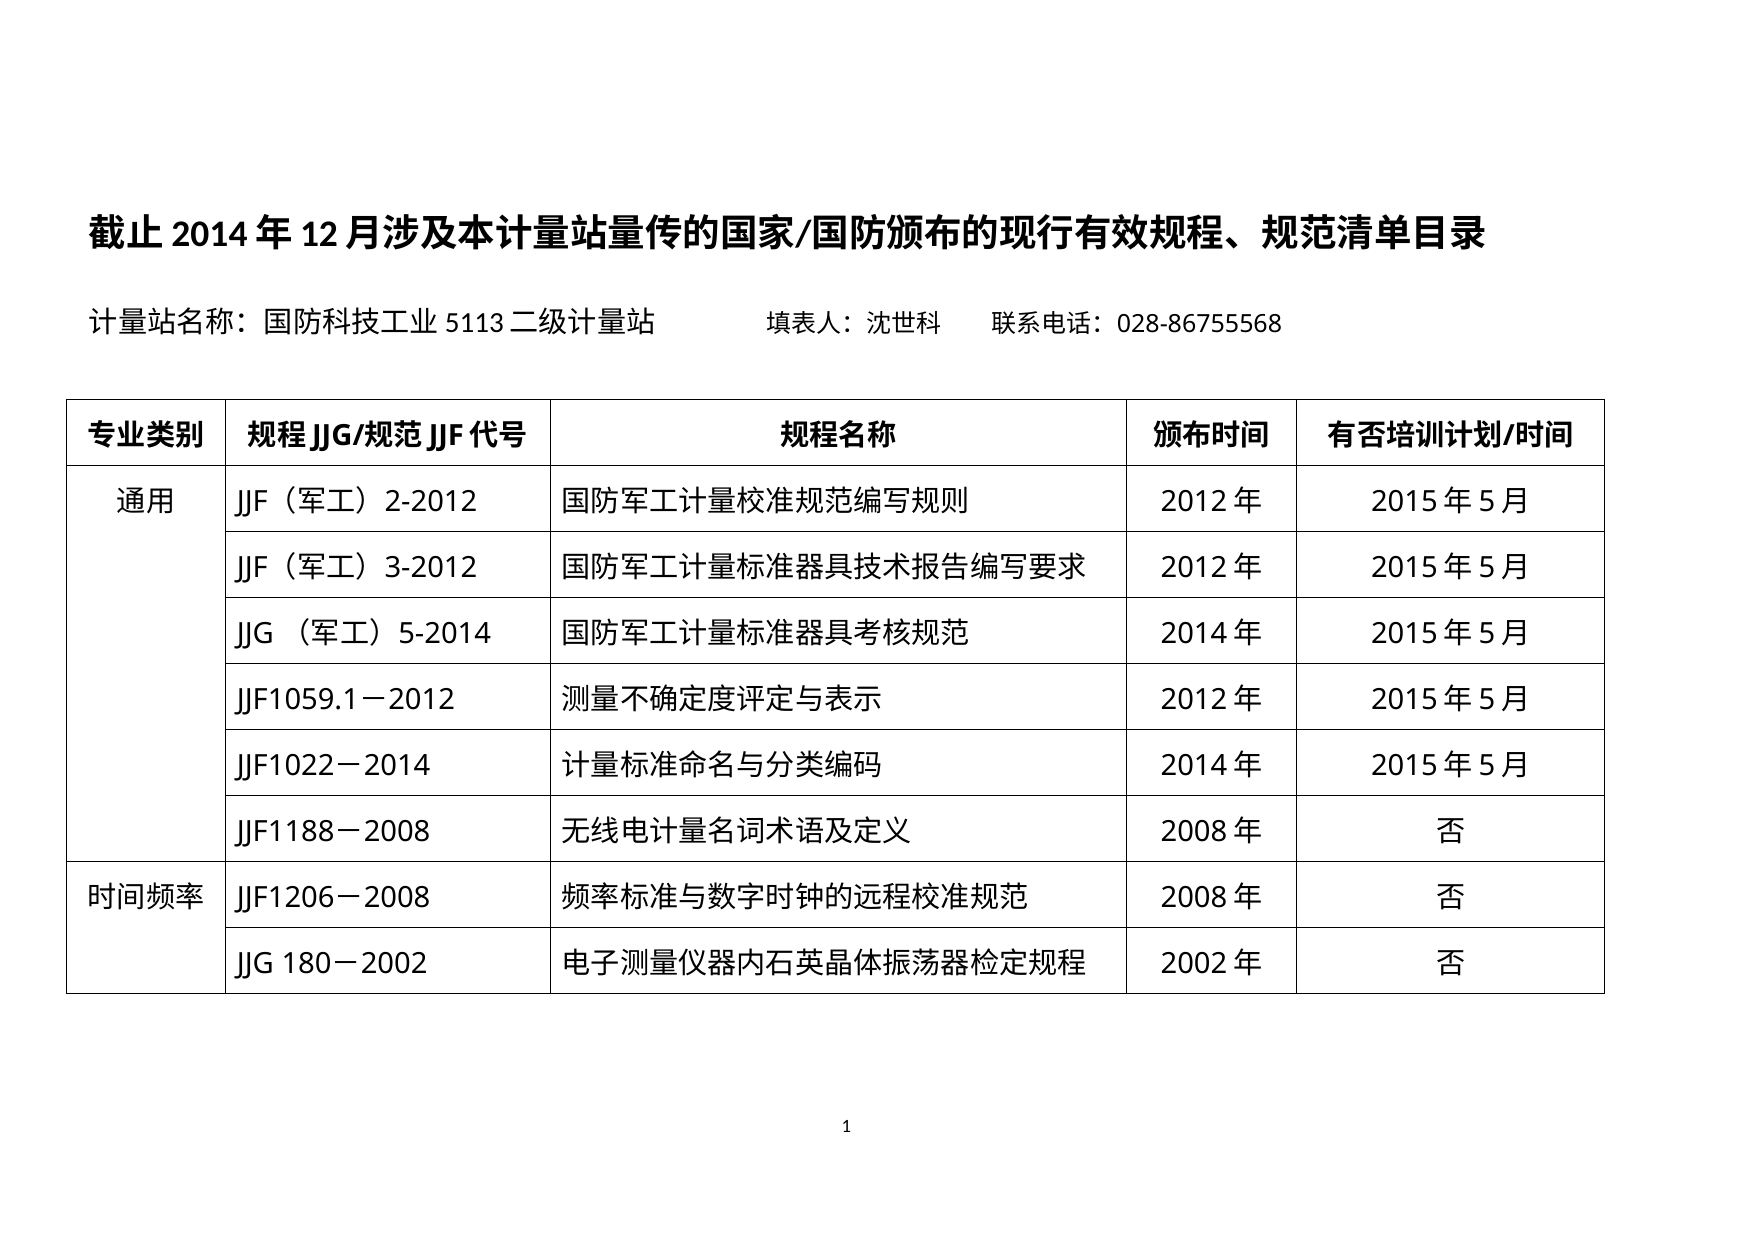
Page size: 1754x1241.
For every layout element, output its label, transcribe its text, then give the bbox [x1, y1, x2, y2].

table_cell 2014年 [1127, 730, 1296, 795]
table_cell 否 [1297, 862, 1604, 927]
table_cell 2015年5月 [1297, 664, 1604, 729]
table_cell 2015年5月 [1297, 532, 1604, 597]
table_cell JJF（军工）2-2012 [226, 466, 550, 531]
table_cell JJG 180－2002 [226, 928, 550, 993]
table_cell 2012年 [1127, 466, 1296, 531]
table_cell 否 [1297, 928, 1604, 993]
table_cell 2015年5月 [1297, 730, 1604, 795]
table_cell 2002年 [1127, 928, 1296, 993]
table_cell 测量不确定度评定与表示 [551, 664, 1126, 729]
table_cell 2015年5月 [1297, 466, 1604, 531]
table_cell 国防军工计量校准规范编写规则 [551, 466, 1126, 531]
table_cell 2012年 [1127, 532, 1296, 597]
table_cell JJF1188－2008 [226, 796, 550, 861]
table_cell 国防军工计量标准器具技术报告编写要求 [551, 532, 1126, 597]
table_cell JJF1206－2008 [226, 862, 550, 927]
table_cell 电子测量仪器内石英晶体振荡器检定规程 [551, 928, 1126, 993]
table_cell 国防军工计量标准器具考核规范 [551, 598, 1126, 663]
table_cell 2012年 [1127, 664, 1296, 729]
table_cell JJF1022－2014 [226, 730, 550, 795]
table_header 规程名称 [551, 400, 1126, 465]
table_cell 2014年 [1127, 598, 1296, 663]
table_cell 时间频率 [67, 862, 225, 993]
table_header 有否培训计划/时间 [1297, 400, 1604, 465]
table_cell 否 [1297, 796, 1604, 861]
table_cell 2008年 [1127, 796, 1296, 861]
table_header 规程JJG/规范JJF代号 [226, 400, 550, 465]
text 截止2014年12月涉及本计量站量传的国家/国防颁布的现行有效规程、规范清单目录 [89, 198, 1604, 263]
table_header 颁布时间 [1127, 400, 1296, 465]
table_cell JJF1059.1－2012 [226, 664, 550, 729]
table_cell 频率标准与数字时钟的远程校准规范 [551, 862, 1126, 927]
table_header 专业类别 [67, 400, 225, 465]
table_cell JJF（军工）3-2012 [226, 532, 550, 597]
text 计量站名称：国防科技工业5113二级计量站 填表人：沈世科 联系电话：028-86755568 [89, 288, 1604, 353]
table_cell 无线电计量名词术语及定义 [551, 796, 1126, 861]
table_cell 2015年5月 [1297, 598, 1604, 663]
table_cell 2008年 [1127, 862, 1296, 927]
table_cell JJG （军工）5-2014 [226, 598, 550, 663]
table_cell 通用 [67, 466, 225, 861]
table_cell 计量标准命名与分类编码 [551, 730, 1126, 795]
